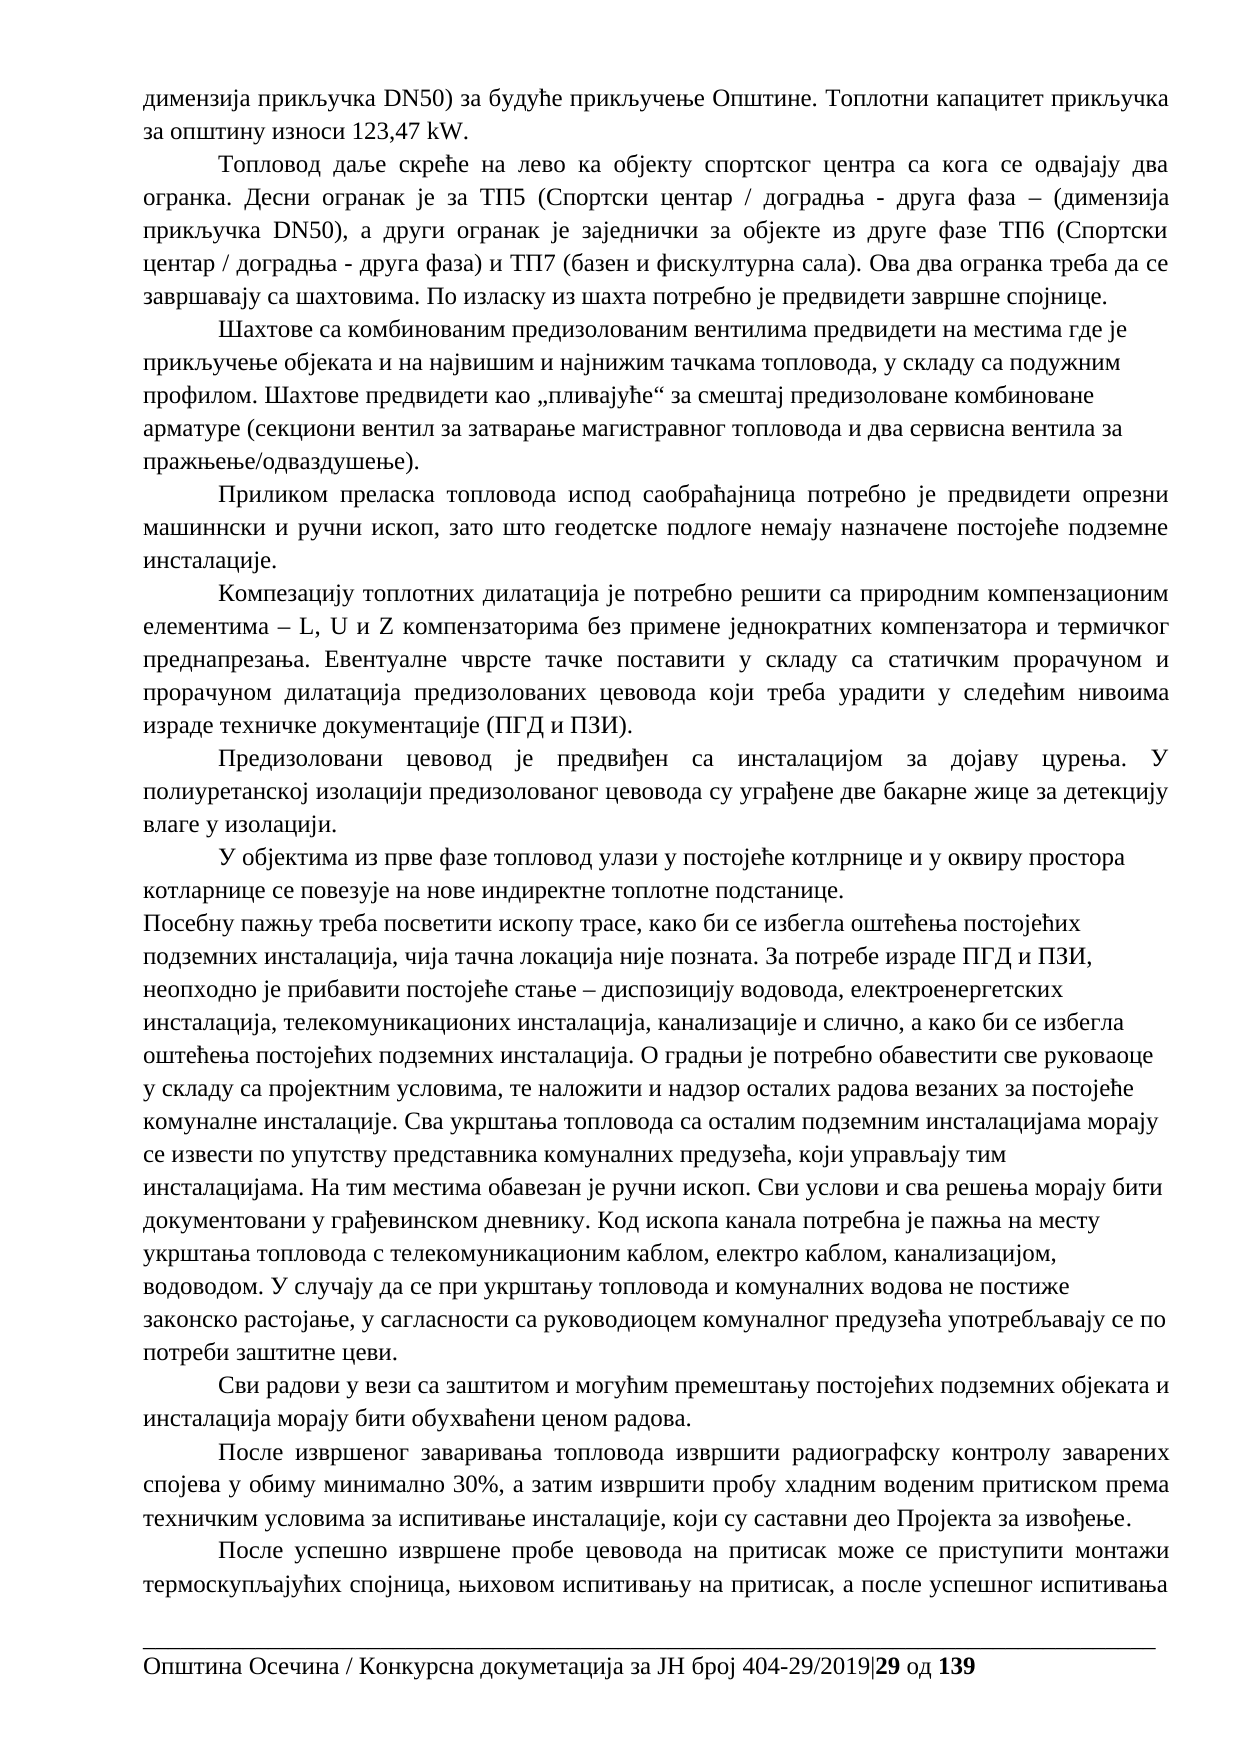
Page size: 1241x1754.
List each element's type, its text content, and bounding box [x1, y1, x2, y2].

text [143, 1536, 1169, 1597]
text Предизоловани цевовод је предвиђен са инсталацијом за дојаву цурења. У полиуретанској изолацији предизолованог цевовода су уграђене две бакарне жице за детекцију влаге у изолацији. [143, 743, 1169, 838]
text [143, 83, 1169, 144]
text У објектима из прве фазе топловод улази у постојеће котлрнице и у оквиру простора котларнице се повезује на нове индиректне топлотне подстанице. Посебну пажњу треба посветити ископу трасе, како би се избегла оштећења постојећих подземних инсталација, чија тачна локација није позната. За потребе израде ПГД и ПЗИ, неопходно је прибавити постојеће стање – диспозицију водовода, електроенергетских инсталација, телекомуникационих инсталација, канализације и слично, а како би се избегла оштећења постојећих подземних инсталација. О градњи је потребно обавестити све руковаоце у складу са пројектним условима, те наложити и надзор осталих радова везаних за постојеће комуналне инсталације. Сва укрштања топловода са осталим подземним инсталацијама морају се извести по упутству представника комуналних предузећа, који управљају тим инсталацијама. На тим местима обавезан је ручни ископ. Сви услови и сва решења морају бити документовани у грађевинском дневнику. Код ископа канала потребна је пажња на месту укрштања топловода с телекомуникационим каблом, електро каблом, канализацијом, водоводом. У случају да се при укрштању топловода и комуналних водова не постиже законско растојање, у сагласности са руководиоцем комуналног предузећа употребљавају се по потреби заштитне цеви. [143, 842, 1169, 1366]
text Компезацију топлотних дилатација је потребно решити са природним компензационим елементима – L, U и Z компензаторима без примене једнократних компензатора и термичког преднапрезања. Евентуалне чврсте тачке поставити у складу са статичким прорачуном и прорачуном дилатација предизолованих цевовода који треба урадити у слeдећим нивоима израде техничке документације (ПГД и ПЗИ). [143, 578, 1169, 739]
text Шахтове са комбинованим предизолованим вентилима предвидети на местима где је прикључење објеката и на највишим и најнижим тачкама топловода, у складу са подужним профилом. Шахтове предвидети као „пливајуће“ за смештај предизоловане комбиноване арматуре (секциони вентил за затварање магистравног топловода и два сервисна вентила за пражњење/одваздушење). [143, 314, 1169, 475]
text После извршеног заваривања топловода извршити радиографску контролу заварених спојева у обиму минимално 30%, а затим извршити пробу хладним воденим притиском према техничким условима за испитивање инсталације, који су саставни део Пројекта за извођење. [143, 1437, 1169, 1531]
text Приликом преласка топловода испод саобраћајница потребно је предвидети опрезни машиннски и ручни ископ, зато што геодетске подлоге немају назначене постојеће подземне инсталације. [143, 479, 1169, 574]
text Топловод даље скреће на лево ка објекту спортског центра са кога се одвајају два огранка. Десни огранак је за ТП5 (Спортски центар / доградња - друга фаза – (димензија прикључка DN50), а други огранак је заједнички за објекте из друге фазе ТП6 (Спортски центар / доградња - друга фаза) и ТП7 (базен и фискултурна сала). Ова два огранка треба да се завршавају са шахтовима. По изласку из шахта потребно је предвидети завршне спојнице. [143, 149, 1169, 309]
text Сви радови у вези са заштитом и могућим премештању постојећих подземних објеката и инсталација морају бити обухваћени ценом радова. [143, 1371, 1169, 1432]
